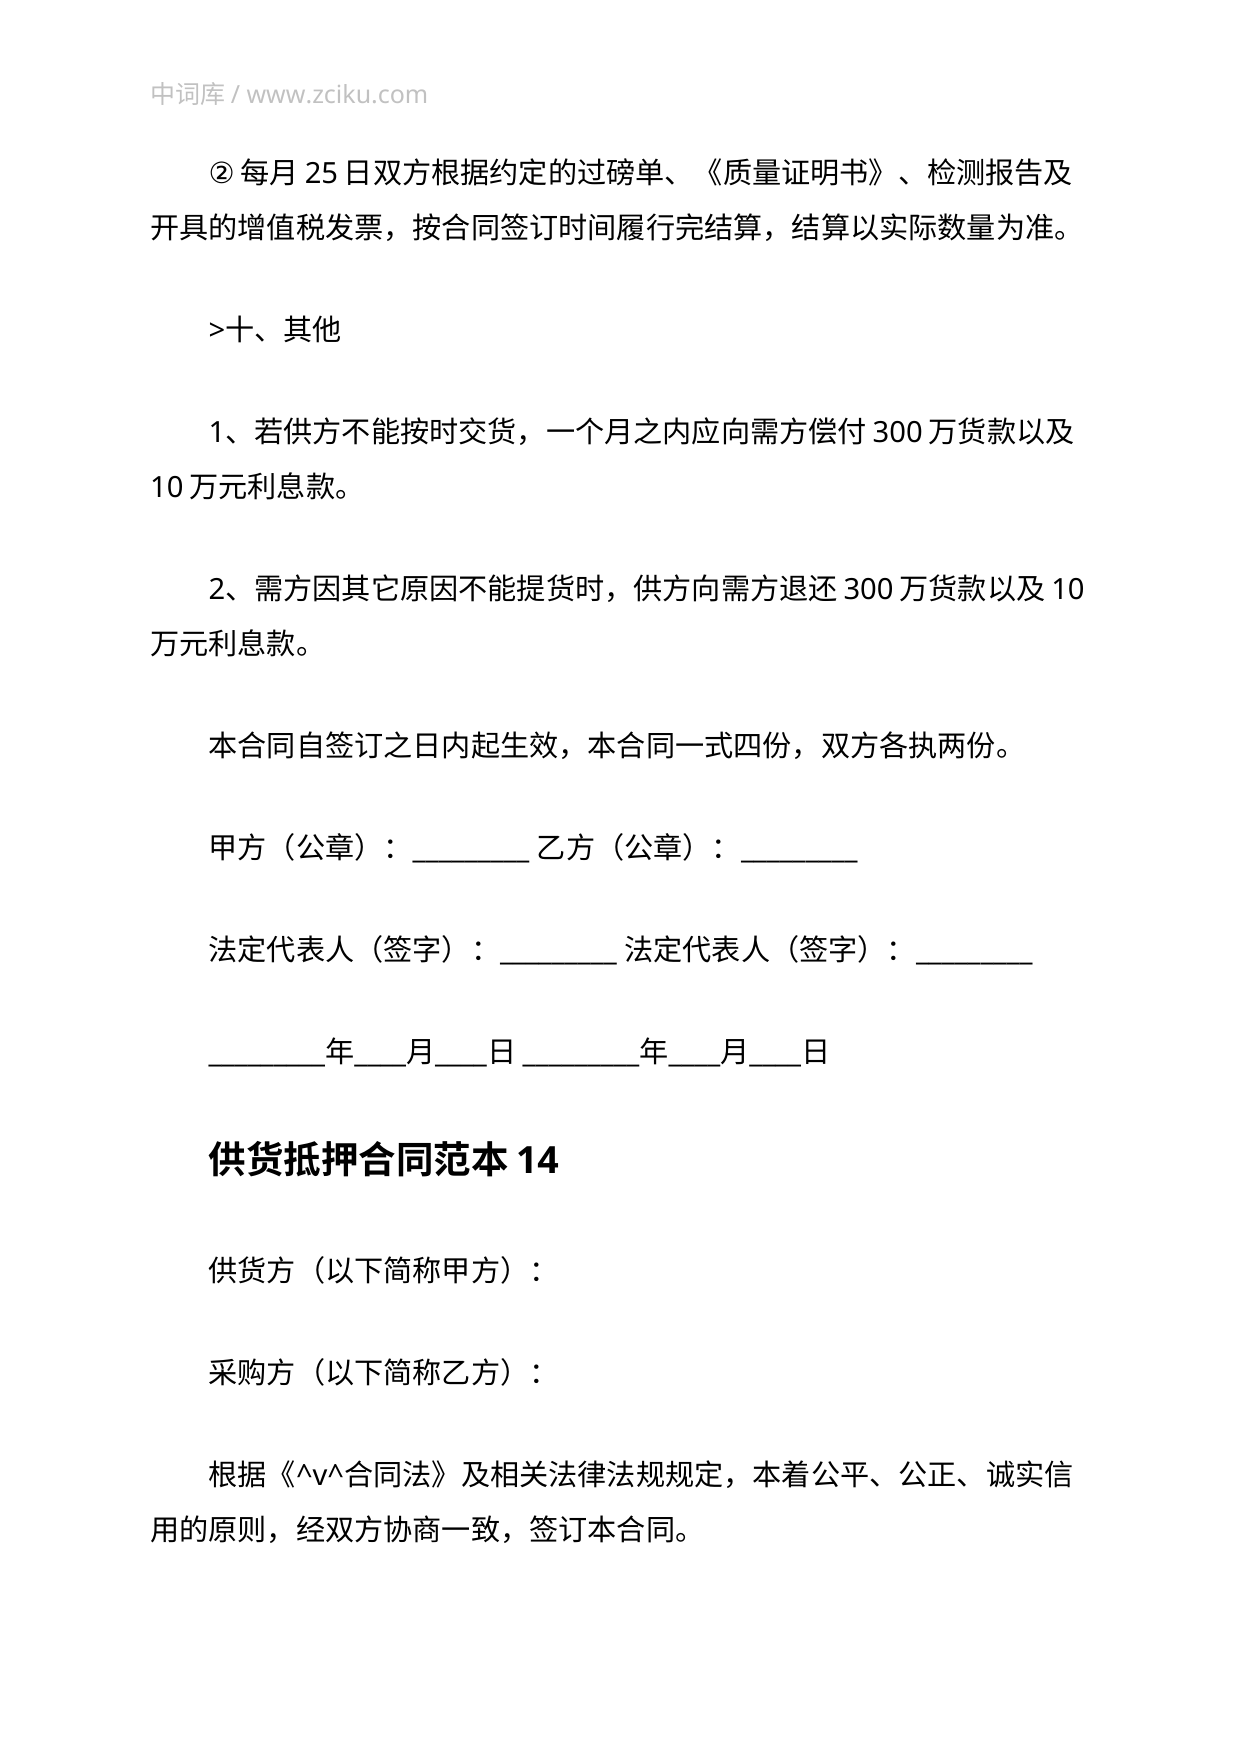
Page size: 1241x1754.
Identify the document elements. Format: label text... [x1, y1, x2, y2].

text 2、需方因其它原因不能提货时，供方向需方退还300万货款以及10万元利息款。 [150, 566, 1090, 663]
text 本合同自签订之日内起生效，本合同一式四份，双方各执两份。 [150, 722, 1090, 765]
text _________年____月____日 _________年____月____日 [150, 1028, 1090, 1071]
text 法定代表人（签字）：_________ 法定代表人（签字）：_________ [150, 926, 1090, 969]
text >十、其他 [150, 307, 1090, 349]
text 采购方（以下简称乙方）： [150, 1349, 1090, 1392]
text 根据《^v^合同法》及相关法律法规规定，本着公平、公正、诚实信用的原则，经双方协商一致，签订本合同。 [150, 1451, 1090, 1549]
text 甲方（公章）：_________ 乙方（公章）：_________ [150, 824, 1090, 867]
text 1、若供方不能按时交货，一个月之内应向需方偿付300万货款以及10万元利息款。 [150, 409, 1090, 506]
text 供货方（以下简称甲方）： [150, 1248, 1090, 1290]
text 供货抵押合同范本14 [150, 1130, 1090, 1185]
text ②每月25日双方根据约定的过磅单、《质量证明书》、检测报告及开具的增值税发票，按合同签订时间履行完结算，结算以实际数量为准。 [150, 150, 1090, 247]
